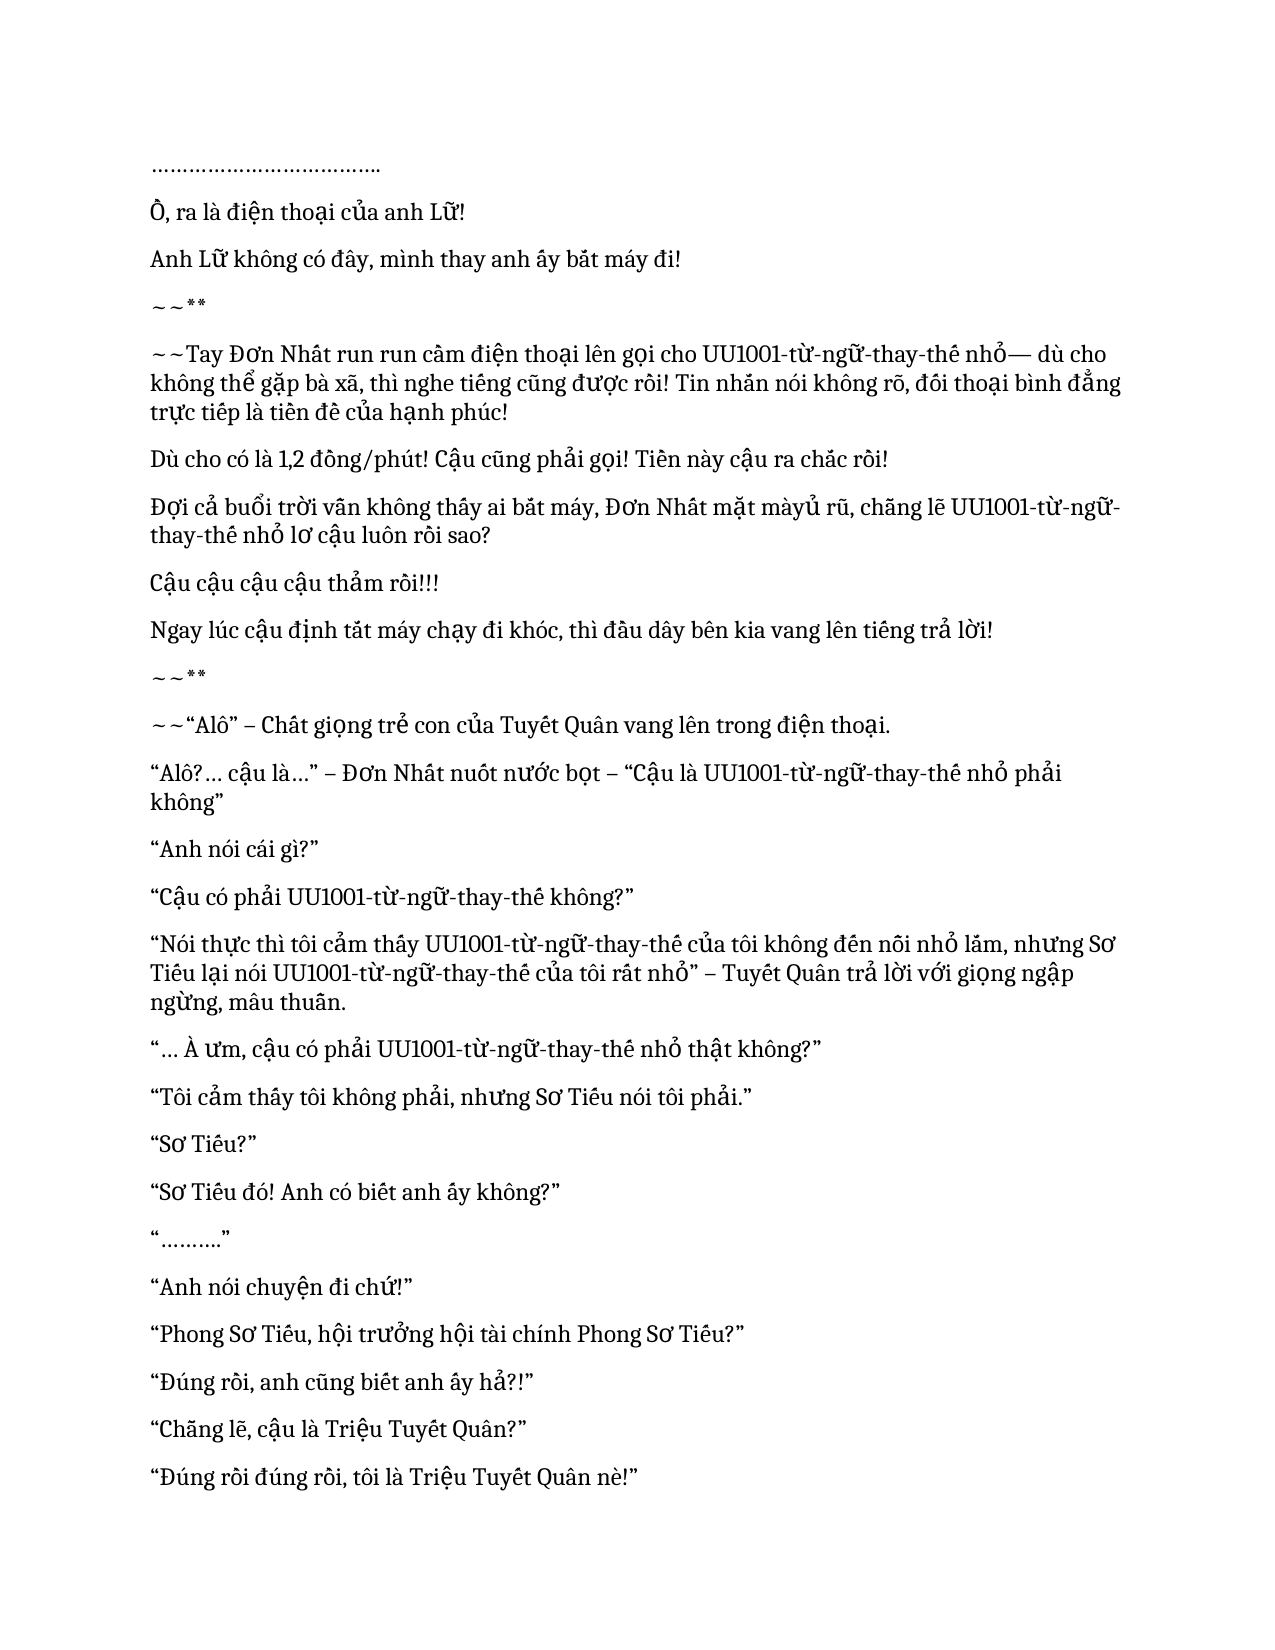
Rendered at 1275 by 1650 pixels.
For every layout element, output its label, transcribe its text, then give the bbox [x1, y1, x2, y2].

text ~~** [150, 292, 1125, 321]
text “Sơ Tiếu đó! Anh có biết anh ấy không?” [150, 1177, 1125, 1206]
text ………………………………. [150, 150, 1125, 179]
text “Tôi cảm thấy tôi không phải, nhưng Sơ Tiếu nói tôi phải.” [150, 1082, 1125, 1111]
text “Sơ Tiếu?” [150, 1130, 1125, 1159]
text Ồ, ra là điện thoại của anh Lữ! [150, 197, 1125, 226]
text “Alô?… cậu là…” – Đơn Nhất nuốt nước bọt – “Cậu là UU1001-từ-ngữ-thay-thế nhỏ phải không” [150, 759, 1125, 816]
text Dù cho có là 1,2 đồng/phút! Cậu cũng phải gọi! Tiền này cậu ra chắc rồi! [150, 445, 1125, 474]
text ~~** [150, 664, 1125, 692]
text “Chẵng lẽ, cậu là Triệu Tuyết Quân?” [150, 1415, 1125, 1444]
text “……….” [150, 1225, 1125, 1254]
text ~~Tay Đơn Nhất run run cầm điện thoại lên gọi cho UU1001-từ-ngữ-thay-thế nhỏ— dù cho không thể gặp bà xã, thì nghe tiếng cũng được rồi! Tin nhắn nói không rõ, đối thoại bình đẳng trực tiếp là tiền đề của hạnh phúc! [150, 340, 1125, 426]
text “Đúng rồi, anh cũng biết anh ấy hả?!” [150, 1367, 1125, 1396]
text Anh Lữ không có đây, mình thay anh ấy bắt máy đi! [150, 245, 1125, 274]
text “Anh nói chuyện đi chứ!” [150, 1272, 1125, 1301]
text Cậu cậu cậu cậu thảm rồi!!! [150, 569, 1125, 597]
text “… À ưm, cậu có phải UU1001-từ-ngữ-thay-thế nhỏ thật không?” [150, 1035, 1125, 1064]
text Ngay lúc cậu định tắt máy chạy đi khóc, thì đầu dây bên kia vang lên tiếng trả lời! [150, 616, 1125, 645]
text ~~“Alô” – Chất giọng trẻ con của Tuyết Quân vang lên trong điện thoại. [150, 711, 1125, 740]
text “Nói thực thì tôi cảm thấy UU1001-từ-ngữ-thay-thế của tôi không đến nỗi nhỏ lắm, nhưng Sơ Tiếu lại nói UU1001-từ-ngữ-thay-thế của tôi rất nhỏ” – Tuyết Quân trả lời với giọng ngập ngừng, mâu thuẫn. [150, 930, 1125, 1016]
text “Phong Sơ Tiếu, hội trưởng hội tài chính Phong Sơ Tiếu?” [150, 1320, 1125, 1349]
text “Cậu có phải UU1001-từ-ngữ-thay-thế không?” [150, 882, 1125, 911]
text “Anh nói cái gì?” [150, 835, 1125, 864]
text Đợi cả buổi trời vẫn không thấy ai bắt máy, Đơn Nhất mặt màyủ rũ, chẵng lẽ UU1001-từ-ngữ-thay-thế nhỏ lơ cậu luôn rồi sao? [150, 492, 1125, 550]
text “Đúng rồi đúng rồi, tôi là Triệu Tuyết Quân nè!” [150, 1462, 1125, 1491]
